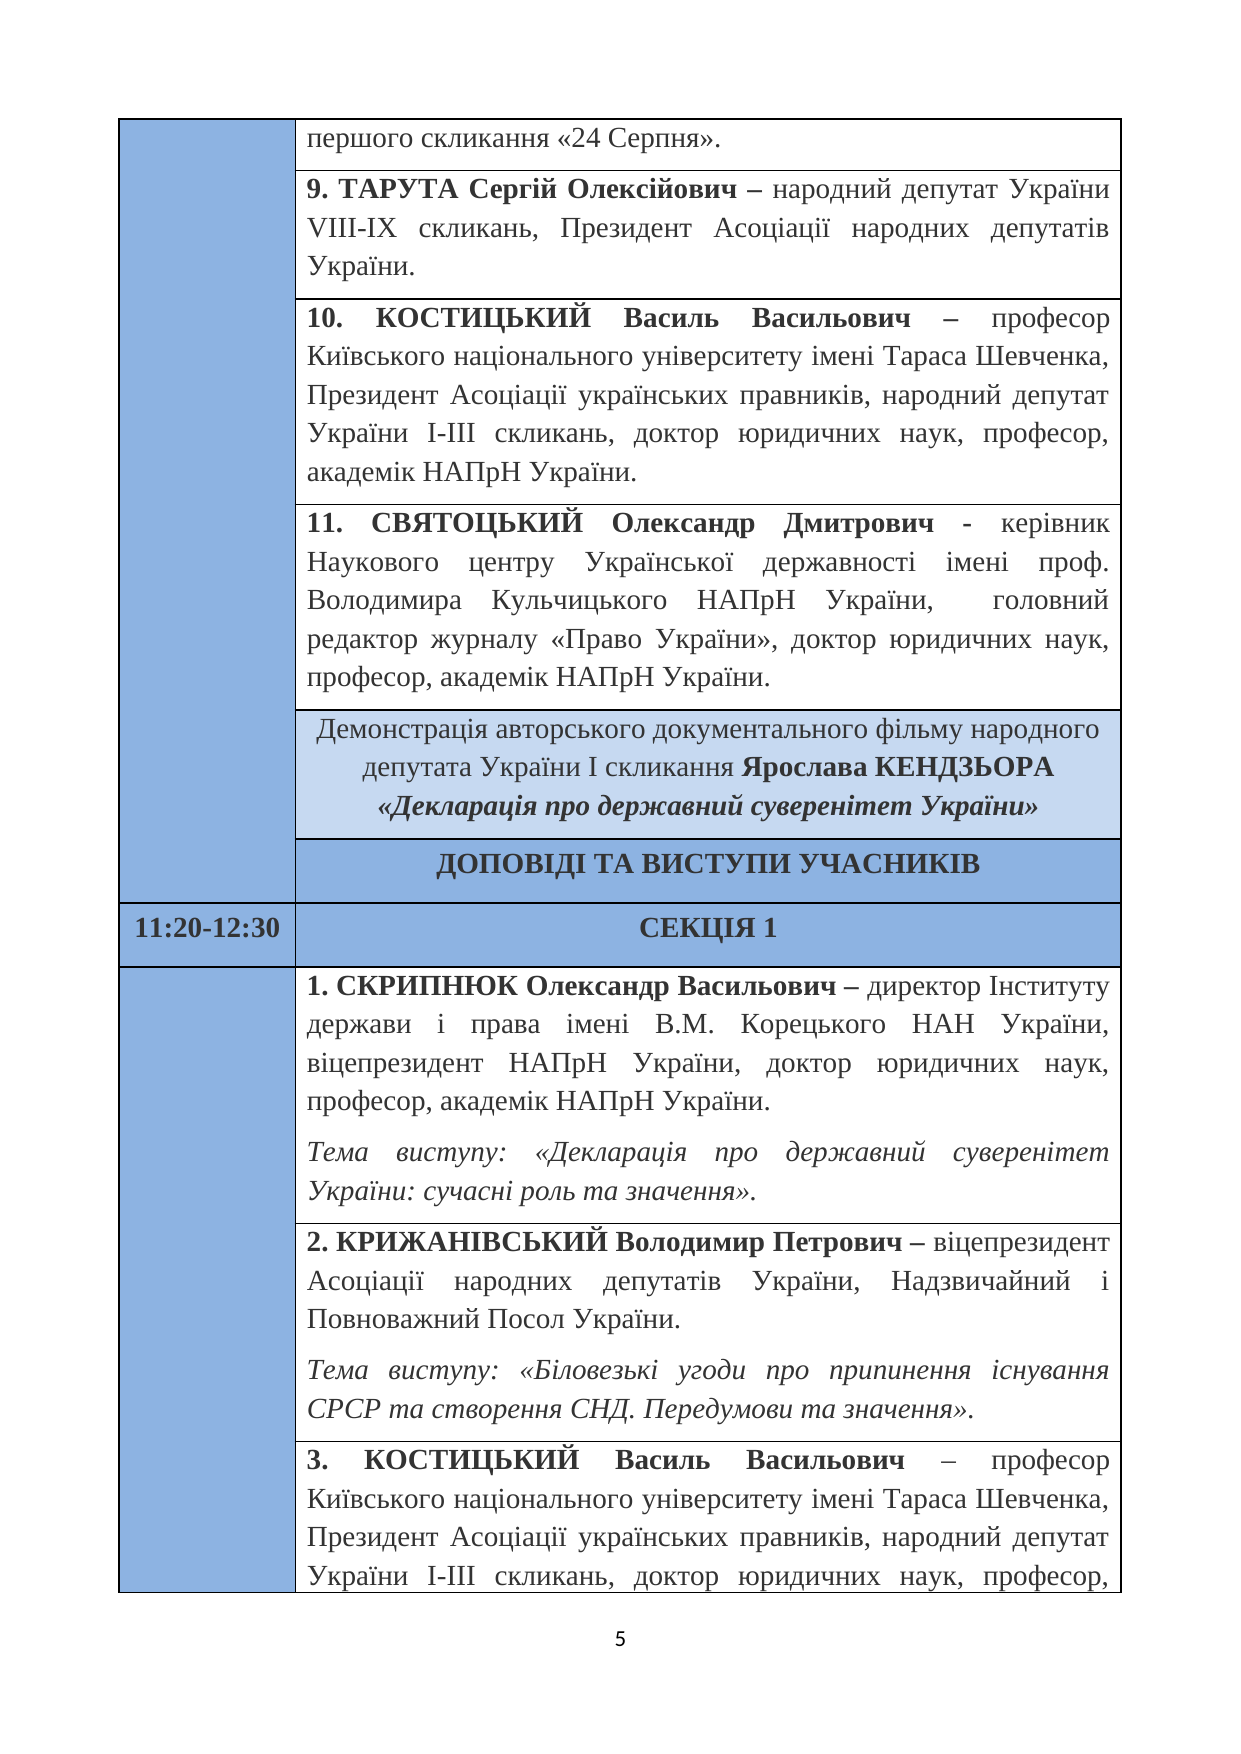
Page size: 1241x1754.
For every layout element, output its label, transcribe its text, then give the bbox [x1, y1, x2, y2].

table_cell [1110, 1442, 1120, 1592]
table_cell Демонстрація авторського документального фільму народного депутата України І скликання Ярослава КЕНДЗЬОРА «Декларація про державний суверенітет України» [296, 711, 1120, 838]
table_cell 10. КОСТИЦЬКИЙ Василь Васильович – професор Київського національного університету імені Тараса Шевченка, Президент Асоціації українських правників, народний депутат України І-ІІІ скликань, доктор юридичних наук, професор, академік НАПрН України. [296, 300, 1120, 504]
table_cell СЕКЦІЯ 1 [296, 904, 1120, 966]
table_cell ДОПОВІДІ ТА ВИСТУПИ УЧАСНИКІВ [296, 840, 1120, 902]
table_cell 11. СВЯТОЦЬКИЙ Олександр Дмитрович - керівник Наукового центру Української державності імені проф. Володимира Кульчицького НАПрН України, головний редактор журналу «Право України», доктор юридичних наук, професор, академік НАПрН України. [296, 505, 1120, 709]
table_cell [296, 120, 1120, 169]
table_cell 9. ТАРУТА Сергій Олексійович – народний депутат України VIII-IX скликань, Президент Асоціації народних депутатів України. [296, 171, 1120, 298]
table_cell [120, 968, 295, 1592]
table_cell 1. СКРИПНЮК Олександр Васильович – директор Інституту держави і права імені В.М. Корецького НАН України, віцепрезидент НАПрН України, доктор юридичних наук, професор, академік НАПрН України. Тема виступу: «Декларація про державний суверенітет України: сучасні роль та значення». [296, 968, 1120, 1223]
table_cell 11:20-12:30 [120, 904, 295, 966]
table_cell 2. КРИЖАНІВСЬКИЙ Володимир Петрович – віцепрезидент Асоціації народних депутатів України, Надзвичайний і Повноважний Посол України. Тема виступу: «Біловезькі угоди про припинення існування СРСР та створення СНД. Передумови та значення». [296, 1224, 1120, 1441]
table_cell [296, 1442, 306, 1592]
